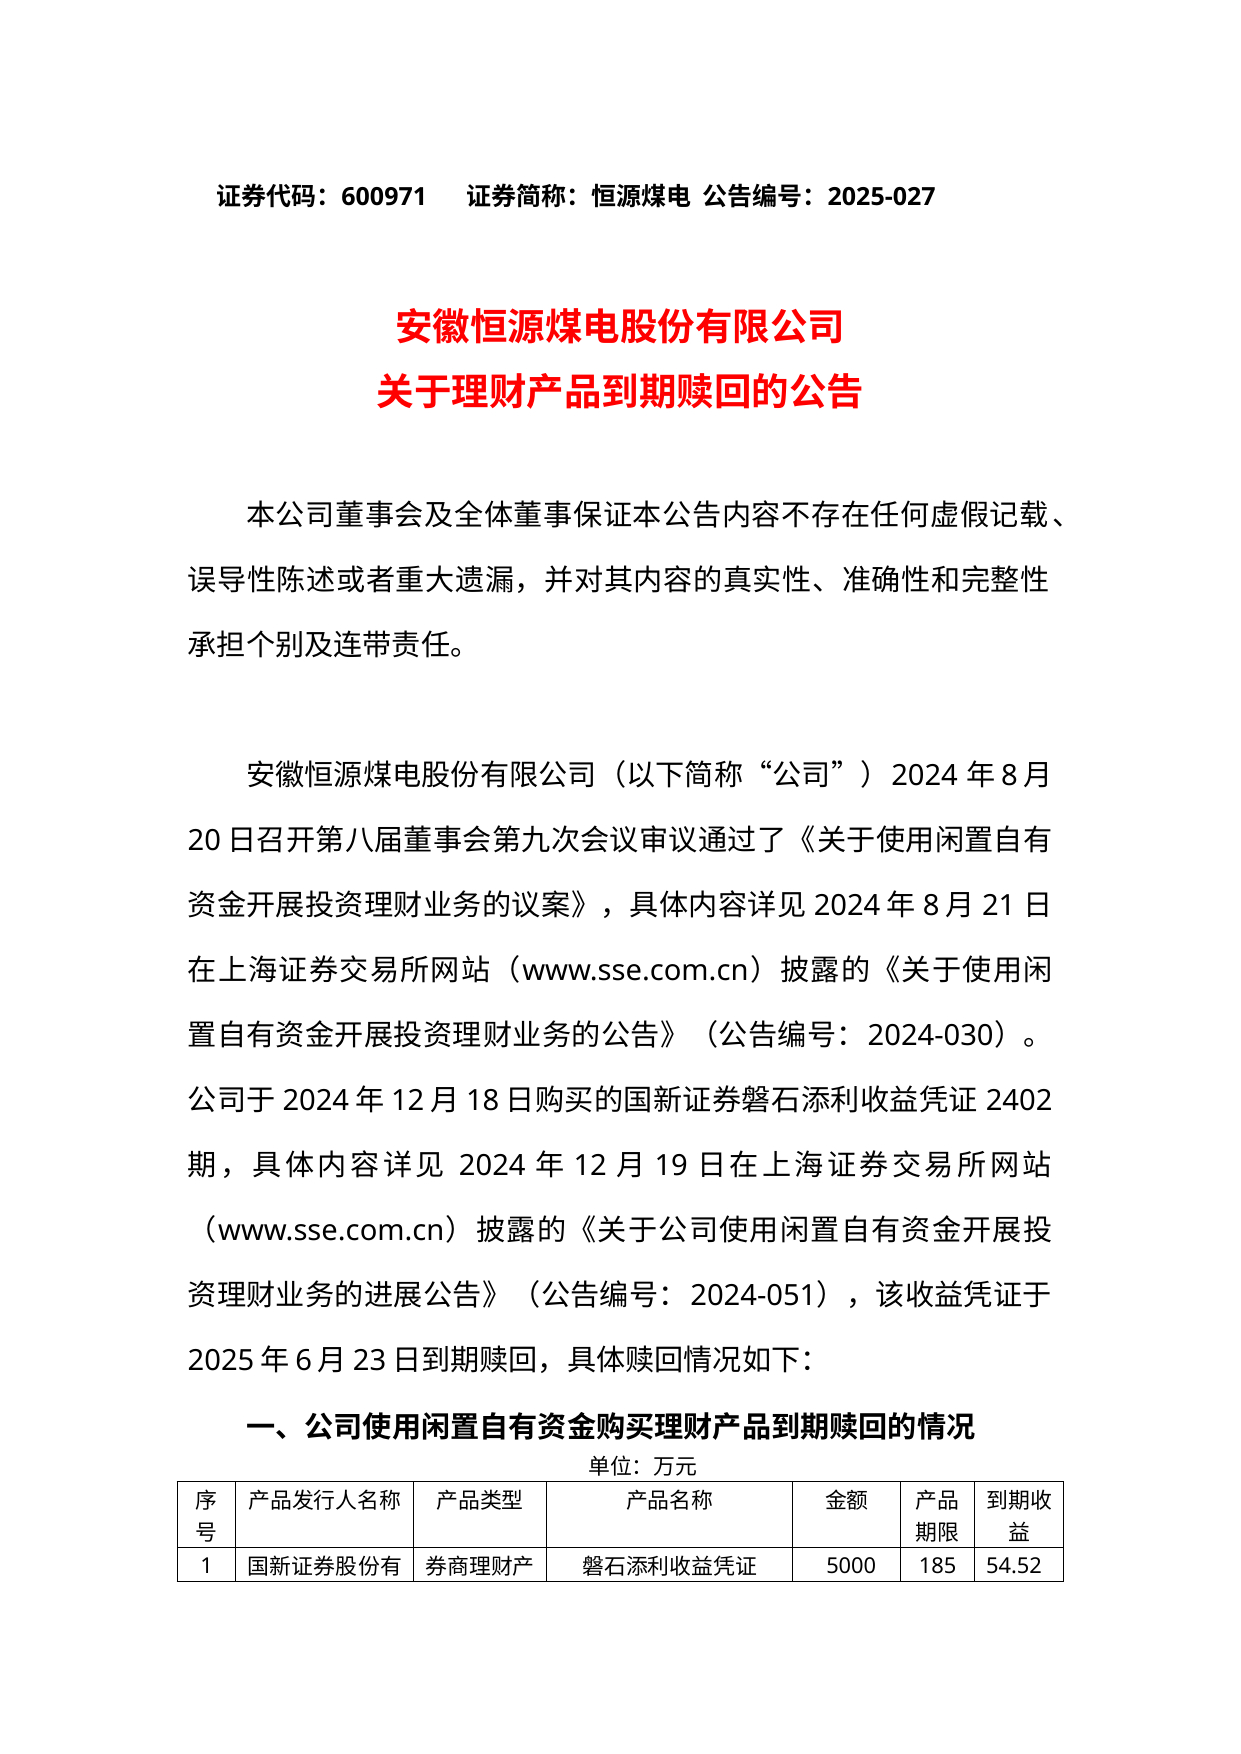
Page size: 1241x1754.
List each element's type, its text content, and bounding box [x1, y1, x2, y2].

text 关于理财产品到期赎回的公告 [187, 357, 1053, 422]
table_header 到期收益 [975, 1482, 1063, 1547]
table_header 产品期限 [901, 1482, 974, 1547]
text 单位：万元 [231, 1449, 1053, 1481]
table_cell 185天 [901, 1548, 974, 1581]
text 本公司董事会及全体董事保证本公告内容不存在任何虚假记载、误导性陈述或者重大遗漏，并对其内容的真实性、准确性和完整性承担个别及连带责任。 [187, 480, 1053, 675]
table_cell 5000 [793, 1548, 900, 1581]
table_header 产品发行人名称 [236, 1482, 413, 1547]
table_cell 磐石添利收益凭证2402期 [547, 1548, 792, 1581]
table_cell 54.52 [975, 1548, 1063, 1581]
table_cell 国新证券股份有限公司 [236, 1548, 413, 1581]
table_header 序号 [178, 1482, 235, 1547]
table_header 产品类型 [414, 1482, 546, 1547]
text 一、公司使用闲置自有资金购买理财产品到期赎回的情况 [187, 1390, 1053, 1449]
table_header 金额 [793, 1482, 900, 1547]
text 安徽恒源煤电股份有限公司 [187, 292, 1053, 357]
text 证券代码：600971 证券简称：恒源煤电 公告编号：2025-027 [187, 162, 964, 227]
table_cell 券商理财产品 [414, 1548, 546, 1581]
table_cell 1 [178, 1548, 235, 1581]
text 安徽恒源煤电股份有限公司（以下简称“公司”）2024 年8月20日召开第八届董事会第九次会议审议通过了《关于使用闲置自有资金开展投资理财业务的议案》，具体内容详见 2024年 8月 21 日在上海证券交易所网站（www.sse.com.cn）披露的《关于使用闲置自有资金开展投资理财业务的公告》（公告编号：2024-030）。公司于2024年12月18日购买的国新证券磐石添利收益凭证2402期，具体内容详见 2024年12月19日在上海证券交易所网站（www.sse.com.cn）披露的《关于公司使用闲置自有资金开展投资理财业务的进展公告》（公告编号：2024-051），该收益凭证于2025年6月23日到期赎回，具体赎回情况如下： [187, 740, 1053, 1390]
table_header 产品名称 [547, 1482, 792, 1547]
